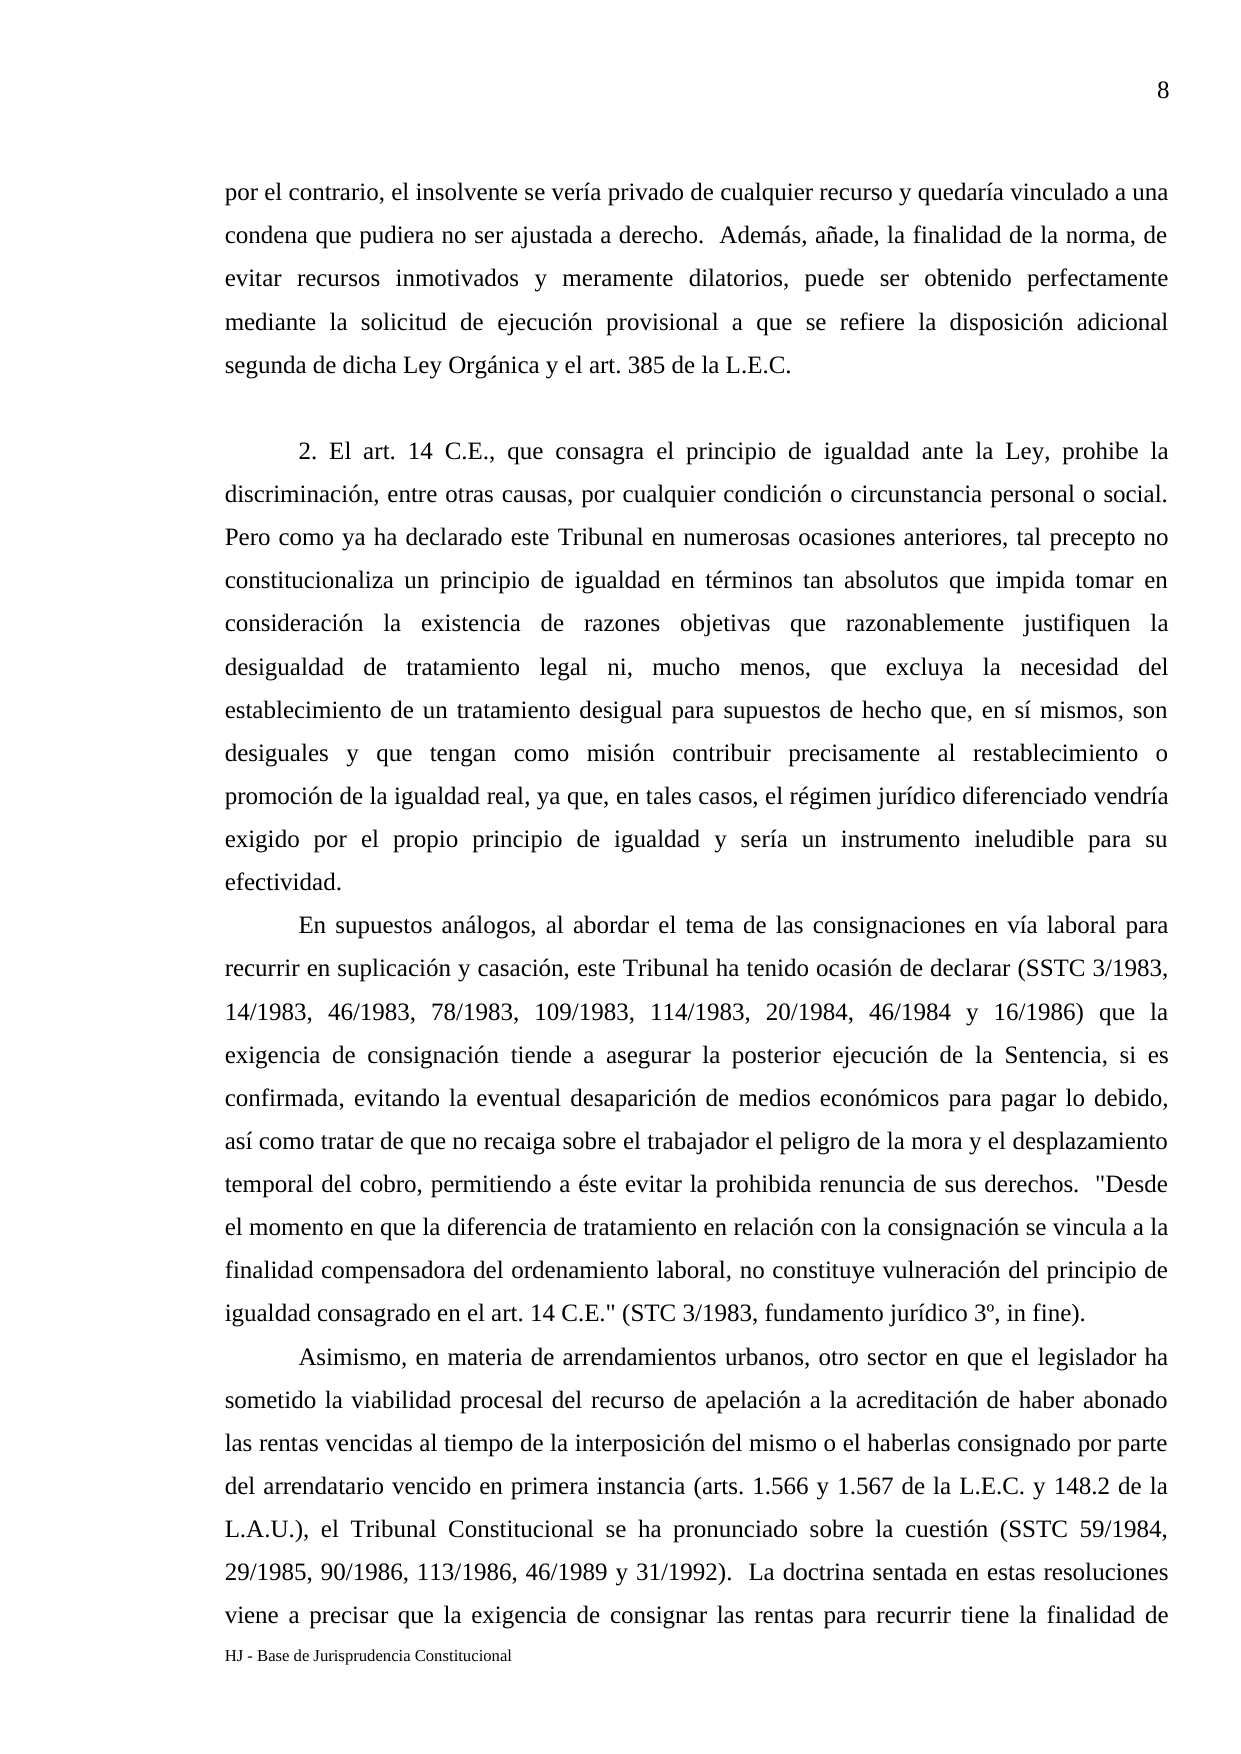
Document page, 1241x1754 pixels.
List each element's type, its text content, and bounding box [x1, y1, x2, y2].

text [224, 1342, 1169, 1629]
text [224, 177, 1169, 378]
text En supuestos análogos, al abordar el tema de las consignaciones en vía laboral para recurrir en suplicación y casación, este Tribunal ha tenido ocasión de declarar (SSTC 3/1983, 14/1983, 46/1983, 78/1983, 109/1983, 114/1983, 20/1984, 46/1984 y 16/1986) que la exigencia de consignación tiende a asegurar la posterior ejecución de la Sentencia, si es confirmada, evitando la eventual desaparición de medios económicos para pagar lo debido, así como tratar de que no recaiga sobre el trabajador el peligro de la mora y el desplazamiento temporal del cobro, permitiendo a éste evitar la prohibida renuncia de sus derechos. "Desde el momento en que la diferencia de tratamiento en relación con la consignación se vincula a la finalidad compensadora del ordenamiento laboral, no constituye vulneración del principio de igualdad consagrado en el art. 14 C.E." (STC 3/1983, fundamento jurídico 3º, in fine). [224, 910, 1169, 1327]
text 2. El art. 14 C.E., que consagra el principio de igualdad ante la Ley, prohibe la discriminación, entre otras causas, por cualquier condición o circunstancia personal o social. Pero como ya ha declarado este Tribunal en numerosas ocasiones anteriores, tal precepto no constitucionaliza un principio de igualdad en términos tan absolutos que impida tomar en consideración la existencia de razones objetivas que razonablemente justifiquen la desigualdad de tratamiento legal ni, mucho menos, que excluya la necesidad del establecimiento de un tratamiento desigual para supuestos de hecho que, en sí mismos, son desiguales y que tengan como misión contribuir precisamente al restablecimiento o promoción de la igualdad real, ya que, en tales casos, el régimen jurídico diferenciado vendría exigido por el propio principio de igualdad y sería un instrumento ineludible para su efectividad. [224, 436, 1169, 896]
